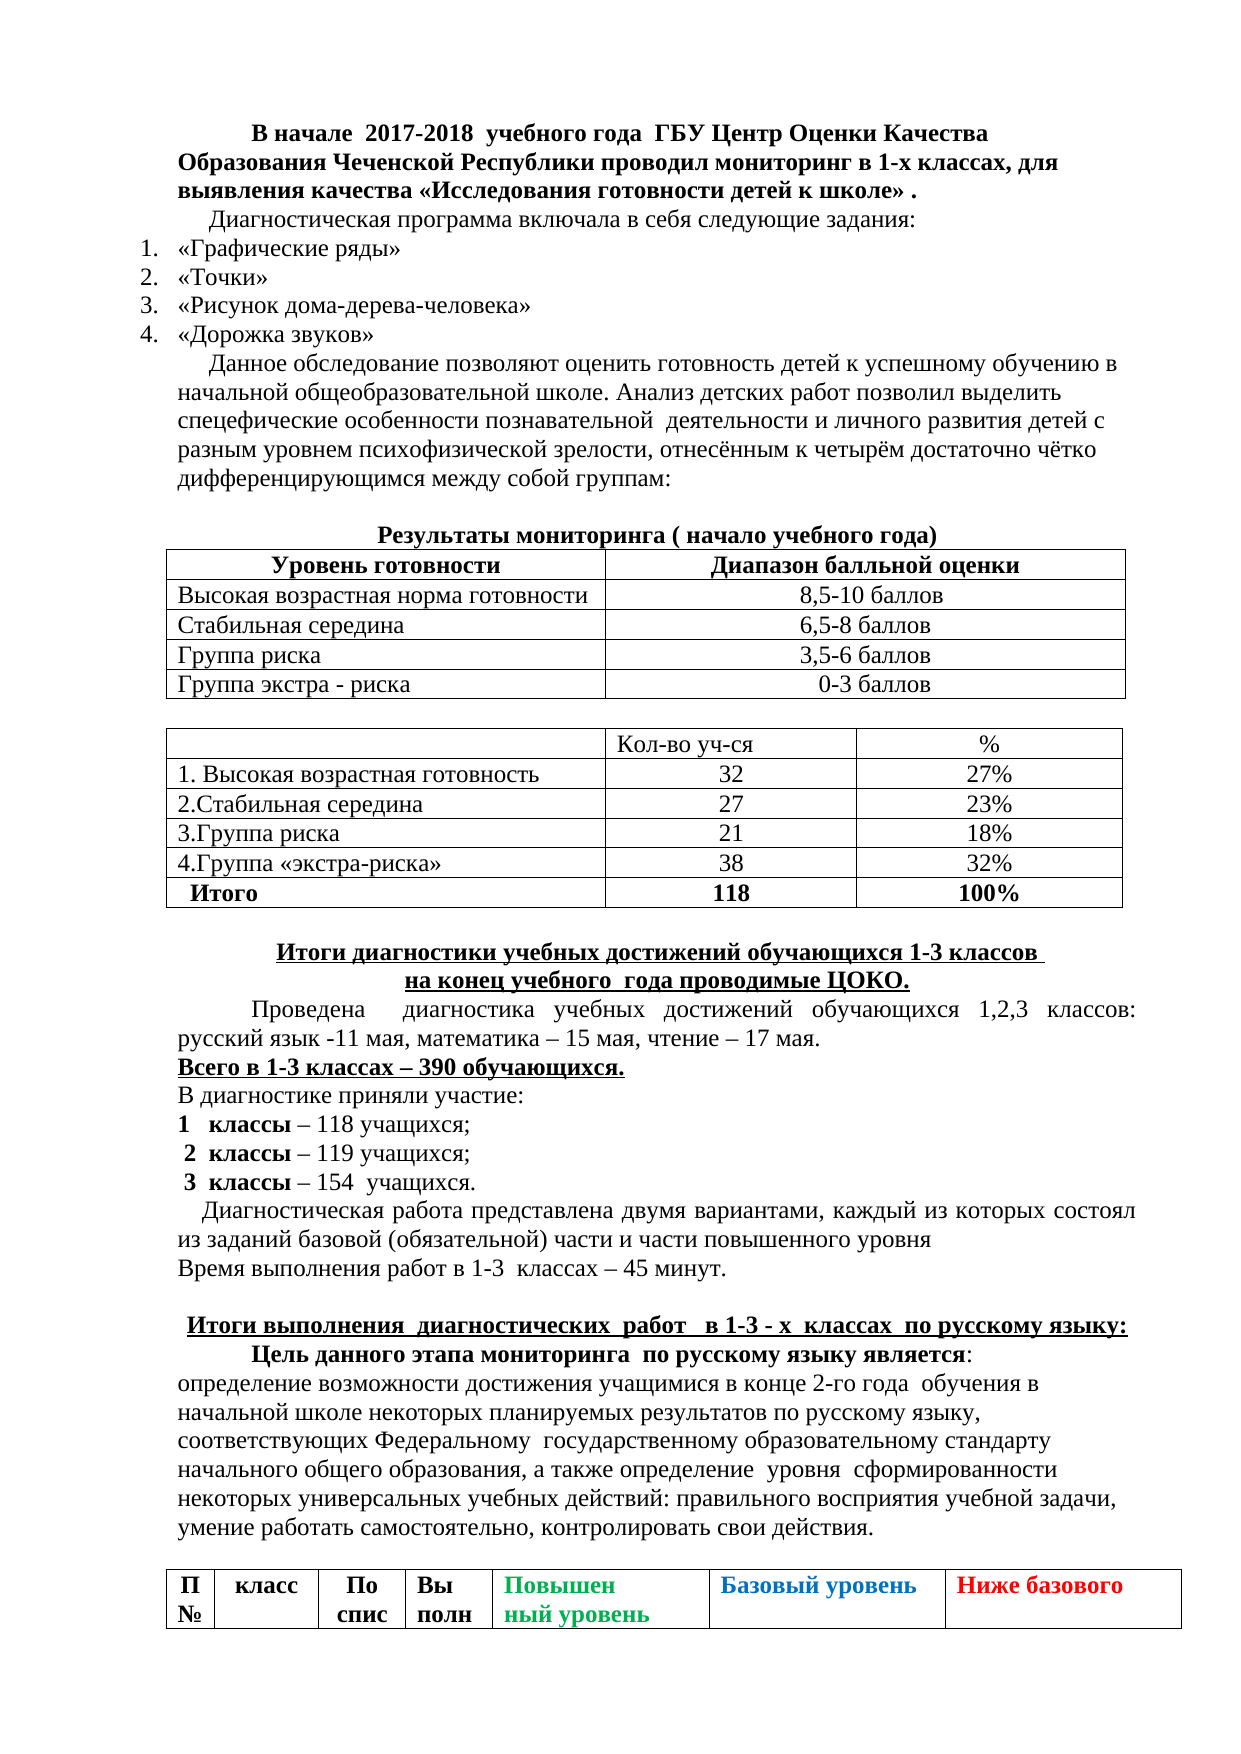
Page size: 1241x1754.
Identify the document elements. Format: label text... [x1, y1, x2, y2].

table_header Вы полня ли [406, 1570, 492, 1628]
table_cell Итого [167, 878, 605, 907]
table_header Базовый уровень [710, 1570, 945, 1628]
text Проведена диагностика учебных достижений обучающихся 1,2,3 классов: русский язык -11 мая, математика – 15 мая, чтение – 17 мая. [177, 994, 1137, 1052]
table_cell 27% [857, 759, 1122, 788]
table_cell 1. Высокая возрастная готовность [167, 759, 605, 788]
table_cell 3.Группа риска [167, 819, 605, 847]
table_cell 118 [606, 878, 856, 907]
text на конец учебного года проводимые ЦОКО. [177, 965, 1137, 994]
table_cell 18% [857, 819, 1122, 847]
table_header Уровень готовности [167, 550, 605, 579]
table_header [167, 729, 605, 758]
table_cell 32% [857, 848, 1122, 877]
table_cell 8,5-10 баллов [606, 580, 1125, 609]
text 2 классы – 119 учащихся; [177, 1138, 1137, 1167]
table_cell Группа экстра - риска [167, 670, 605, 698]
table_cell Высокая возрастная норма готовности [167, 580, 605, 609]
table_cell 4.Группа «экстра-риска» [167, 848, 605, 877]
text Цель данного этапа мониторинга по русскому языку является: [177, 1339, 1137, 1368]
table_header Диапазон балльной оценки [606, 550, 1125, 579]
text Итоги диагностики учебных достижений обучающихся 1-3 классов [177, 937, 1137, 965]
text Итоги выполнения диагностических работ в 1-3 - х классах по русскому языку: [177, 1310, 1137, 1339]
table_header % [857, 729, 1122, 758]
list «Рисунок дома-дерева-человека» [140, 291, 1137, 319]
table_header По списку [319, 1570, 405, 1628]
table_cell 2.Стабильная середина [167, 789, 605, 817]
list «Графические ряды» [140, 233, 1137, 262]
table_header П№ [167, 1570, 214, 1628]
table_cell 21 [606, 819, 856, 847]
text Данное обследование позволяют оценить готовность детей к успешному обучению в начальной общеобразовательной школе. Анализ детских работ позволил выделить спецефические особенности познавательной деятельности и личного развития детей с разным уровнем психофизической зрелости, отнесённым к четырём достаточно чётко дифференцирующимся между собой группам: [177, 348, 1137, 492]
table_header класс [215, 1570, 318, 1628]
table_header Ниже базового [946, 1570, 1181, 1628]
table_cell 100% [857, 878, 1122, 907]
table_cell 0-3 баллов [606, 670, 1125, 698]
table_header Повышен ный уровень [493, 1570, 709, 1628]
text Время выполнения работ в 1-3 классах – 45 минут. [177, 1253, 1137, 1282]
table_cell 3,5-6 баллов [606, 640, 1125, 668]
text Всего в 1-3 классах – 390 обучающихся. [177, 1052, 1137, 1080]
table_header Кол-во уч-ся [606, 729, 856, 758]
table_cell 6,5-8 баллов [606, 610, 1125, 639]
table_cell 32 [606, 759, 856, 788]
text определение возможности достижения учащимися в конце 2-го года обучения в начальной школе некоторых планируемых результатов по русскому языку, соответствующих Федеральному государственному образовательному стандарту начального общего образования, а также определение уровня сформированности некоторых универсальных учебных действий: правильного восприятия учебной задачи, умение работать самостоятельно, контролировать свои действия. [177, 1368, 1137, 1540]
text 3 классы – 154 учащихся. [177, 1167, 1137, 1195]
text Диагностическая программа включала в себя следующие задания: [177, 204, 1137, 233]
table_cell 27 [606, 789, 856, 817]
list «Точки» [140, 262, 1137, 291]
text В диагностике приняли участие: [177, 1080, 1137, 1109]
table_cell Группа риска [167, 640, 605, 668]
table_cell 38 [606, 848, 856, 877]
table_cell Стабильная середина [167, 610, 605, 639]
text В начале 2017-2018 учебного года ГБУ Центр Оценки Качества Образования Чеченской Республики проводил мониторинг в 1-х классах, для выявления качества «Исследования готовности детей к школе» . [177, 118, 1137, 204]
text 1 классы – 118 учащихся; [177, 1109, 1137, 1138]
text Диагностическая работа представлена двумя вариантами, каждый из которых состоял из заданий базовой (обязательной) части и части повышенного уровня [177, 1195, 1137, 1253]
text Результаты мониторинга ( начало учебного года) [177, 521, 1137, 549]
table_cell 23% [857, 789, 1122, 817]
list «Дорожка звуков» [140, 319, 1137, 348]
